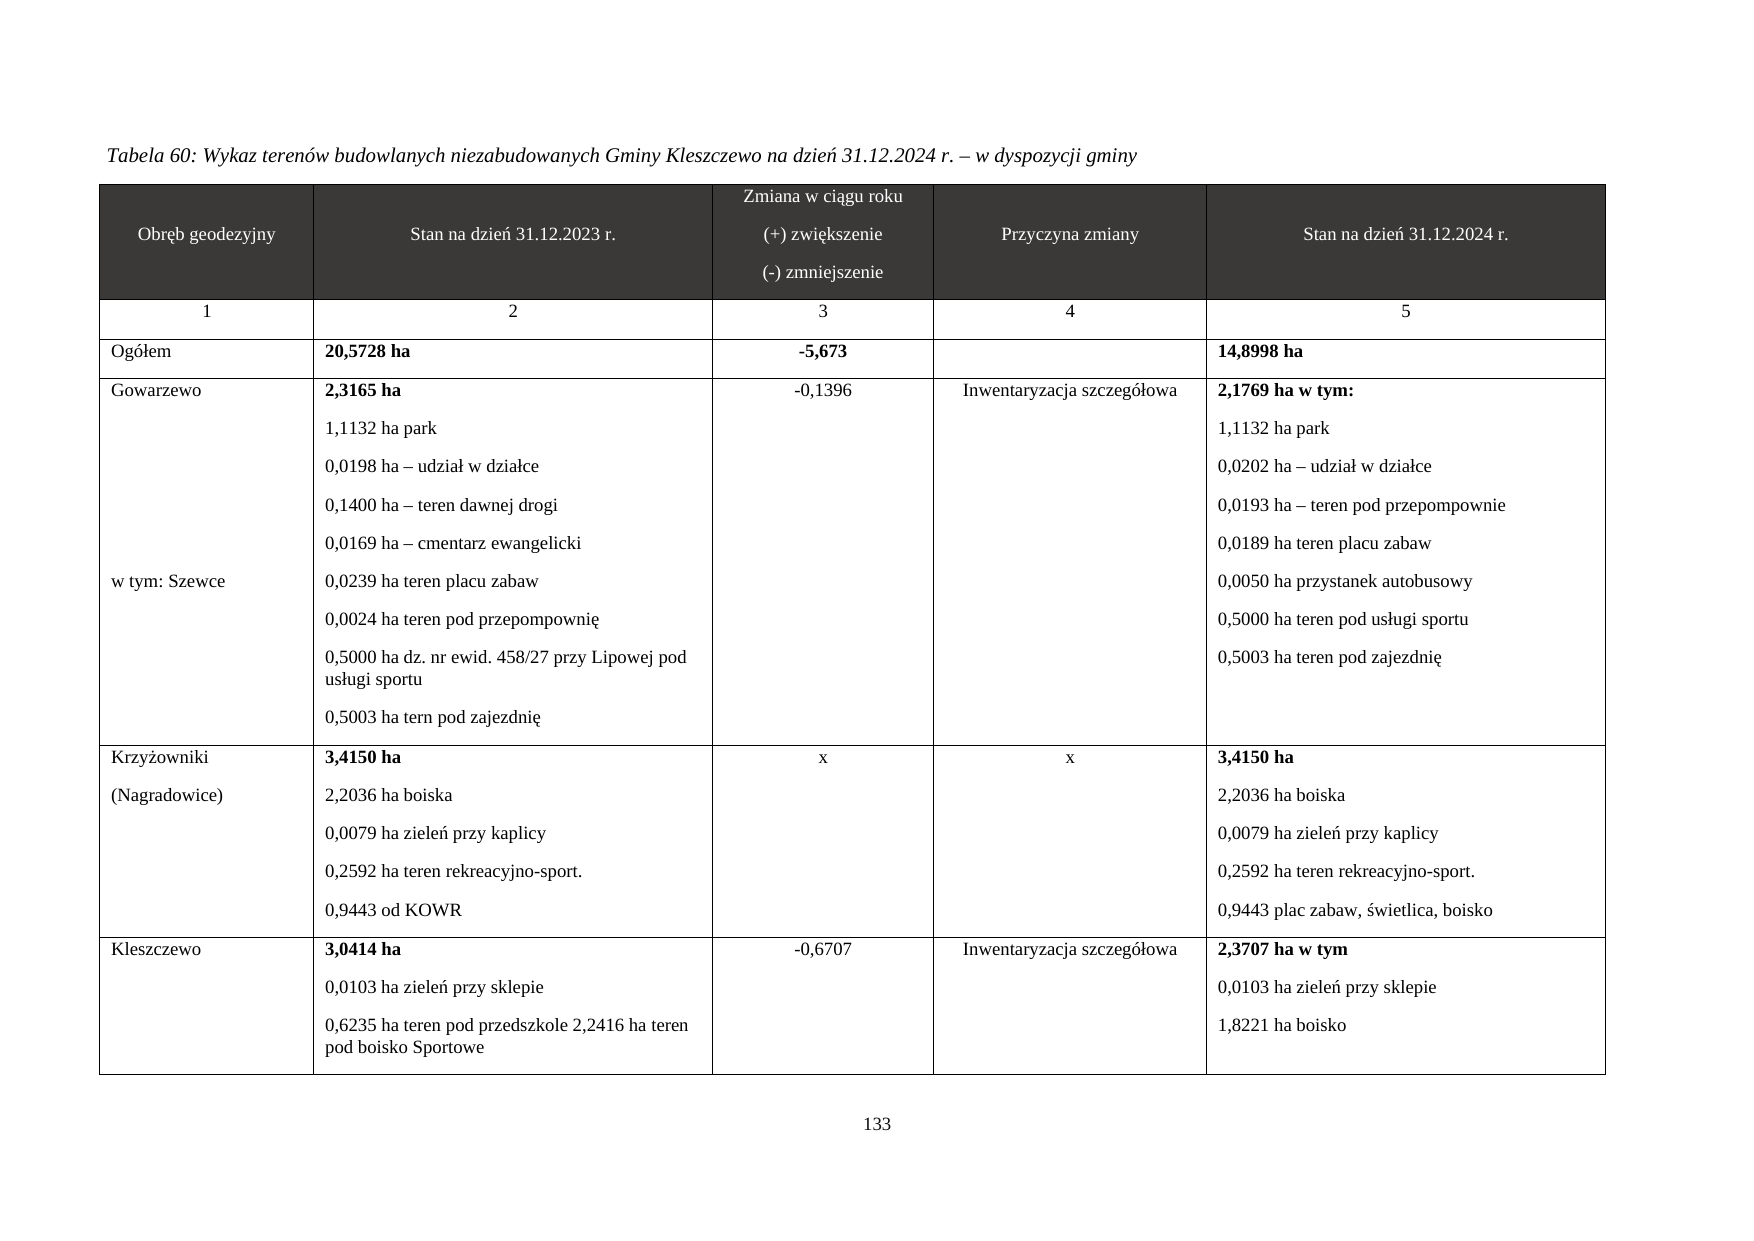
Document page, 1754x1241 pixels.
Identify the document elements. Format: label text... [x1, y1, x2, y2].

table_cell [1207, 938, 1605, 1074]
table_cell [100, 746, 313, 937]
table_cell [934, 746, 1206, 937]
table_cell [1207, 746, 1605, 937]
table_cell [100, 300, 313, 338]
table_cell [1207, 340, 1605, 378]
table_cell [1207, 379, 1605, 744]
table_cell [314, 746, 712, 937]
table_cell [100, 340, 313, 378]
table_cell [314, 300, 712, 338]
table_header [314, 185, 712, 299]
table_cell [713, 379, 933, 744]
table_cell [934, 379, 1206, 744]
text Tabela 60: Wykaz terenów budowlanych niezabudowanych Gminy Kleszczewo na dzień 31.12.2024 r. – w dyspozycji gminy [106, 143, 1648, 167]
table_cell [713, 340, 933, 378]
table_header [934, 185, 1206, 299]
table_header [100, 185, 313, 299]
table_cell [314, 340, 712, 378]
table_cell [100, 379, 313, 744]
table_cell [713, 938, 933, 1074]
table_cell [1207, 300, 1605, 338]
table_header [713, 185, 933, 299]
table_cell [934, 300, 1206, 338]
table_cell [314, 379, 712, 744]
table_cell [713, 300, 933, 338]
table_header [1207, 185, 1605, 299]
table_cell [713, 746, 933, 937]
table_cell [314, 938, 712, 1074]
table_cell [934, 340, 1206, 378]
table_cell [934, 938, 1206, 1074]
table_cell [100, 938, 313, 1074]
